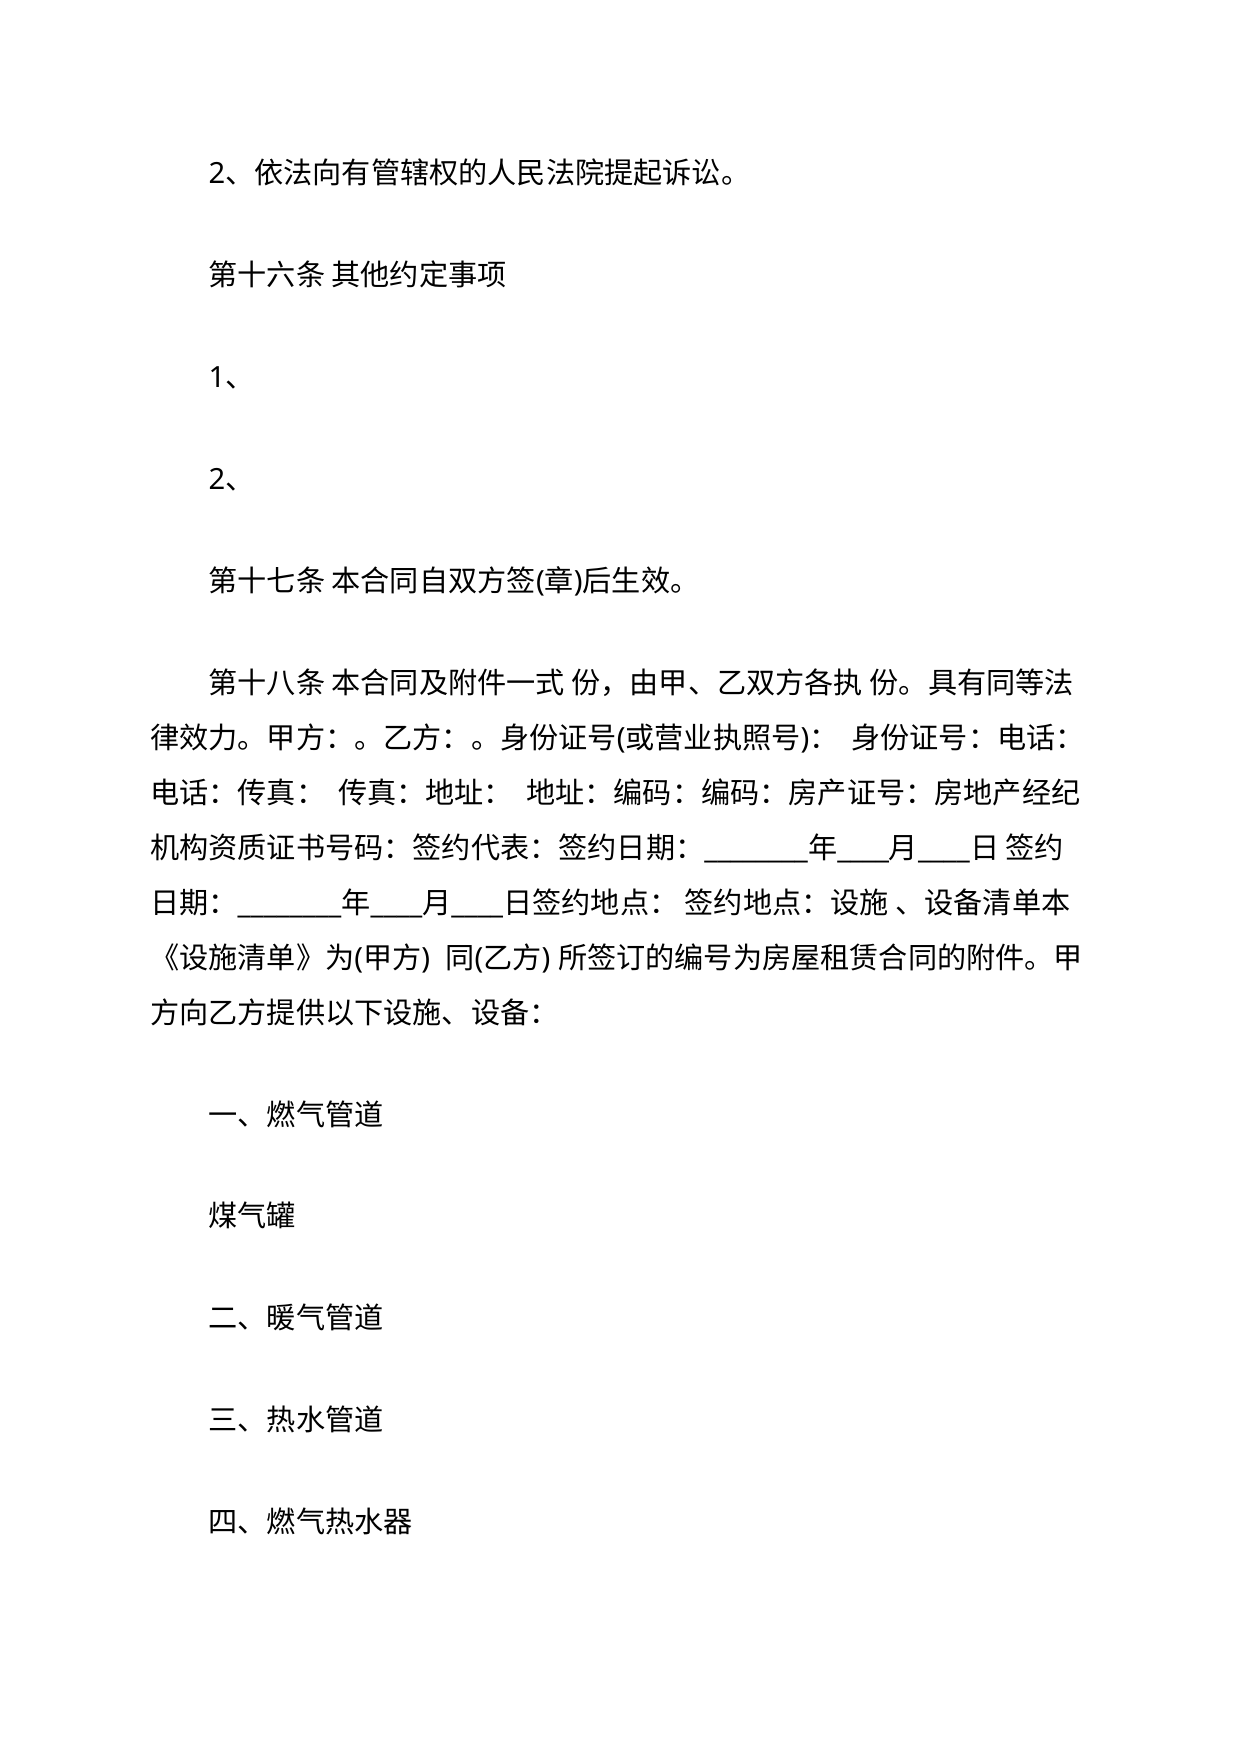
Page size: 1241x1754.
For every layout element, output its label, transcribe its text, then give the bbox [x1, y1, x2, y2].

text 一、燃气管道 [150, 1091, 1090, 1133]
text 2、 [150, 456, 1090, 498]
text 第十八条 本合同及附件一式 份，由甲、乙双方各执 份。具有同等法律效力。甲方：。乙方：。身份证号(或营业执照号)： 身份证号：电话： 电话：传真： 传真：地址： 地址：编码：编码：房产证号：房地产经纪机构资质证书号码：签约代表：签约日期：________年____月____日 签约日期：________年____月____日签约地点： 签约地点：设施 、设备清单本《设施清单》为(甲方) 同(乙方) 所签订的编号为房屋租赁合同的附件。甲方向乙方提供以下设施、设备： [150, 660, 1090, 1032]
text 1、 [150, 354, 1090, 396]
text 四、燃气热水器 [150, 1498, 1090, 1541]
text 2、依法向有管辖权的人民法院提起诉讼。 [150, 150, 1090, 192]
text 第十七条 本合同自双方签(章)后生效。 [150, 558, 1090, 600]
text 第十六条 其他约定事项 [150, 252, 1090, 294]
text 三、热水管道 [150, 1397, 1090, 1439]
text 煤气罐 [150, 1193, 1090, 1235]
text 二、暖气管道 [150, 1295, 1090, 1337]
